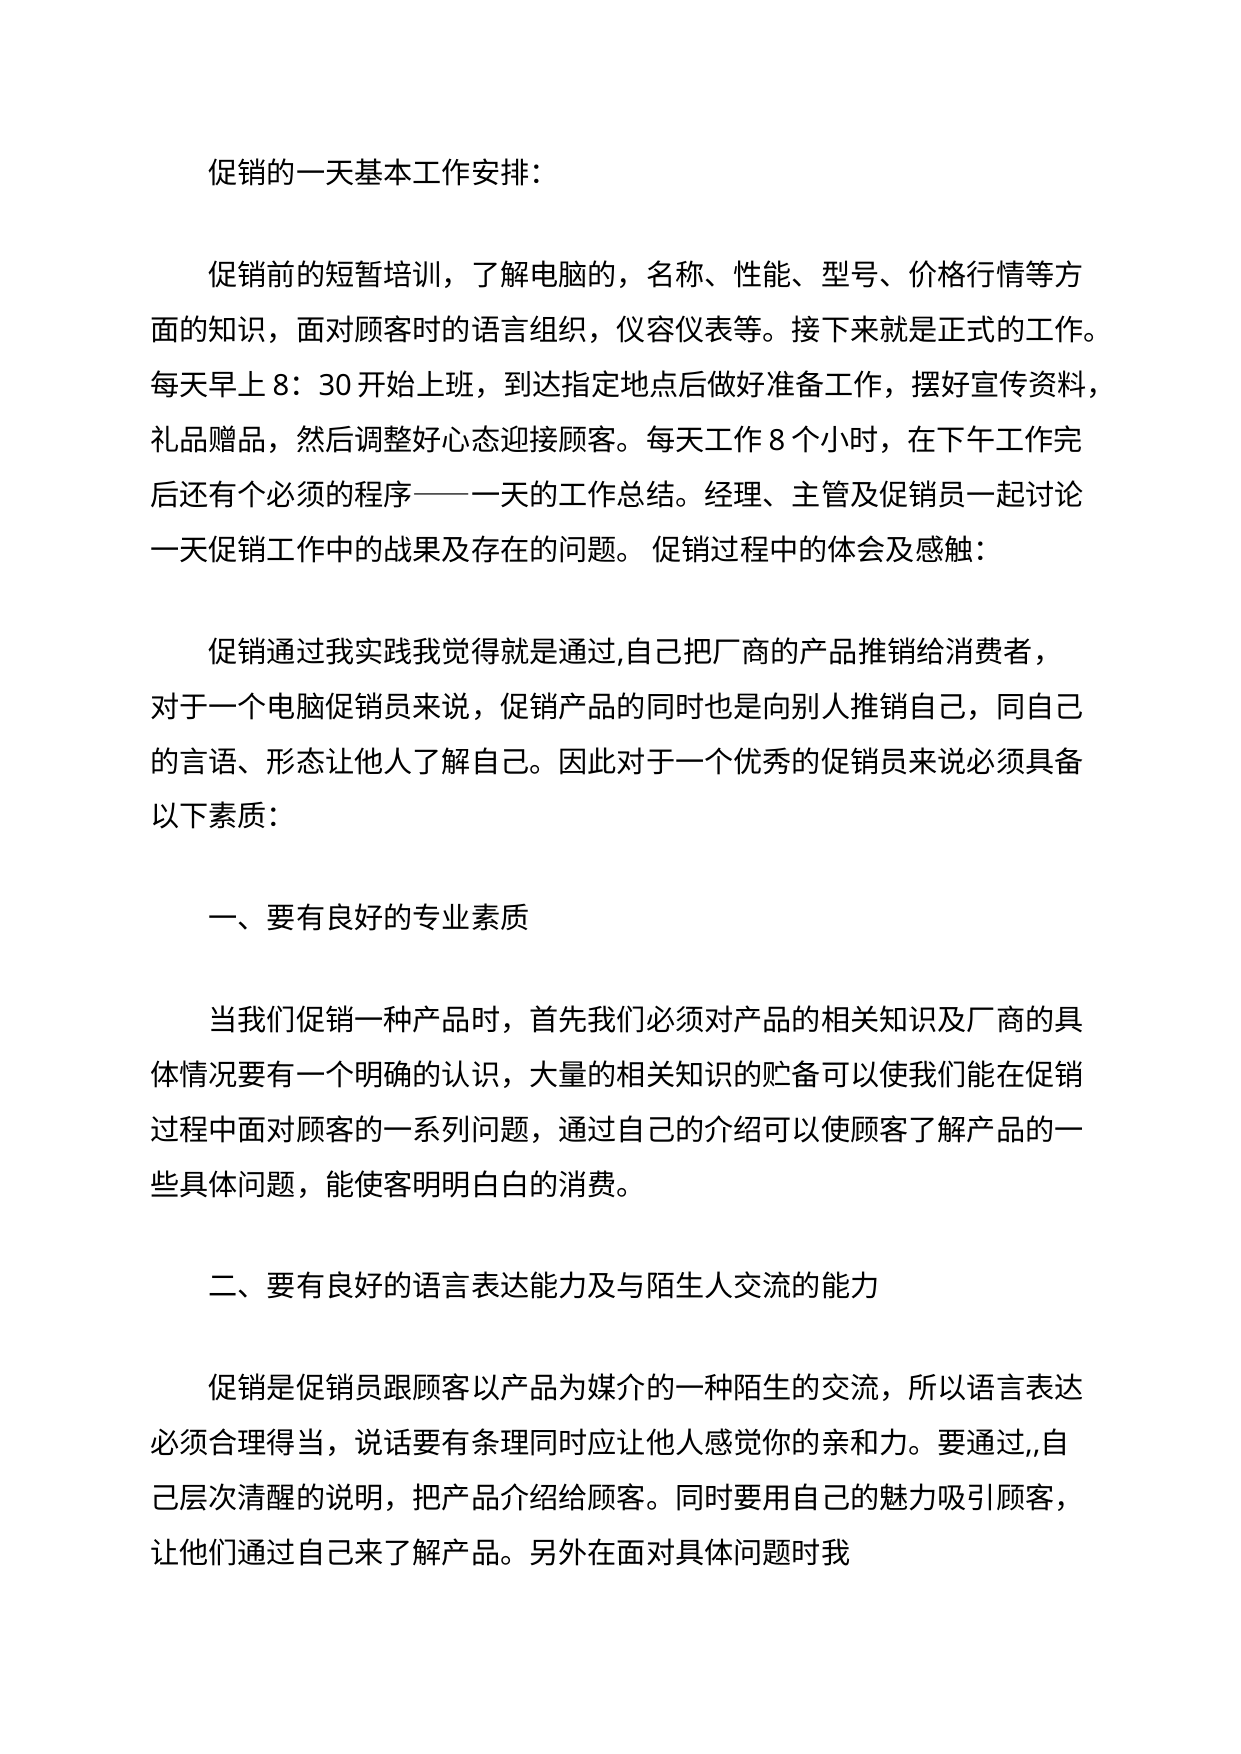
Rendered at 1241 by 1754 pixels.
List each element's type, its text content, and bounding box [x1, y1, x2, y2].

text 促销通过我实践我觉得就是通过,自己把厂商的产品推销给消费者，对于一个电脑促销员来说，促销产品的同时也是向别人推销自己，同自己的言语、形态让他人了解自己。因此对于一个优秀的促销员来说必须具备以下素质： [150, 628, 1090, 835]
text 促销的一天基本工作安排： [150, 150, 1090, 192]
text 一、要有良好的专业素质 [150, 895, 1090, 937]
text 二、要有良好的语言表达能力及与陌生人交流的能力 [150, 1263, 1090, 1305]
text 当我们促销一种产品时，首先我们必须对产品的相关知识及厂商的具体情况要有一个明确的认识，大量的相关知识的贮备可以使我们能在促销过程中面对顾客的一系列问题，通过自己的介绍可以使顾客了解产品的一些具体问题，能使客明明白白的消费。 [150, 997, 1090, 1203]
text 促销前的短暂培训，了解电脑的，名称、性能、型号、价格行情等方面的知识，面对顾客时的语言组织，仪容仪表等。接下来就是正式的工作。每天早上8：30开始上班，到达指定地点后做好准备工作，摆好宣传资料，礼品赠品，然后调整好心态迎接顾客。每天工作8个小时，在下午工作完后还有个必须的程序——一天的工作总结。经理、主管及促销员一起讨论一天促销工作中的战果及存在的问题。 促销过程中的体会及感触： [150, 252, 1090, 569]
text 促销是促销员跟顾客以产品为媒介的一种陌生的交流，所以语言表达必须合理得当，说话要有条理同时应让他人感觉你的亲和力。要通过,,自己层次清醒的说明，把产品介绍给顾客。同时要用自己的魅力吸引顾客，让他们通过自己来了解产品。另外在面对具体问题时我 [150, 1365, 1090, 1572]
